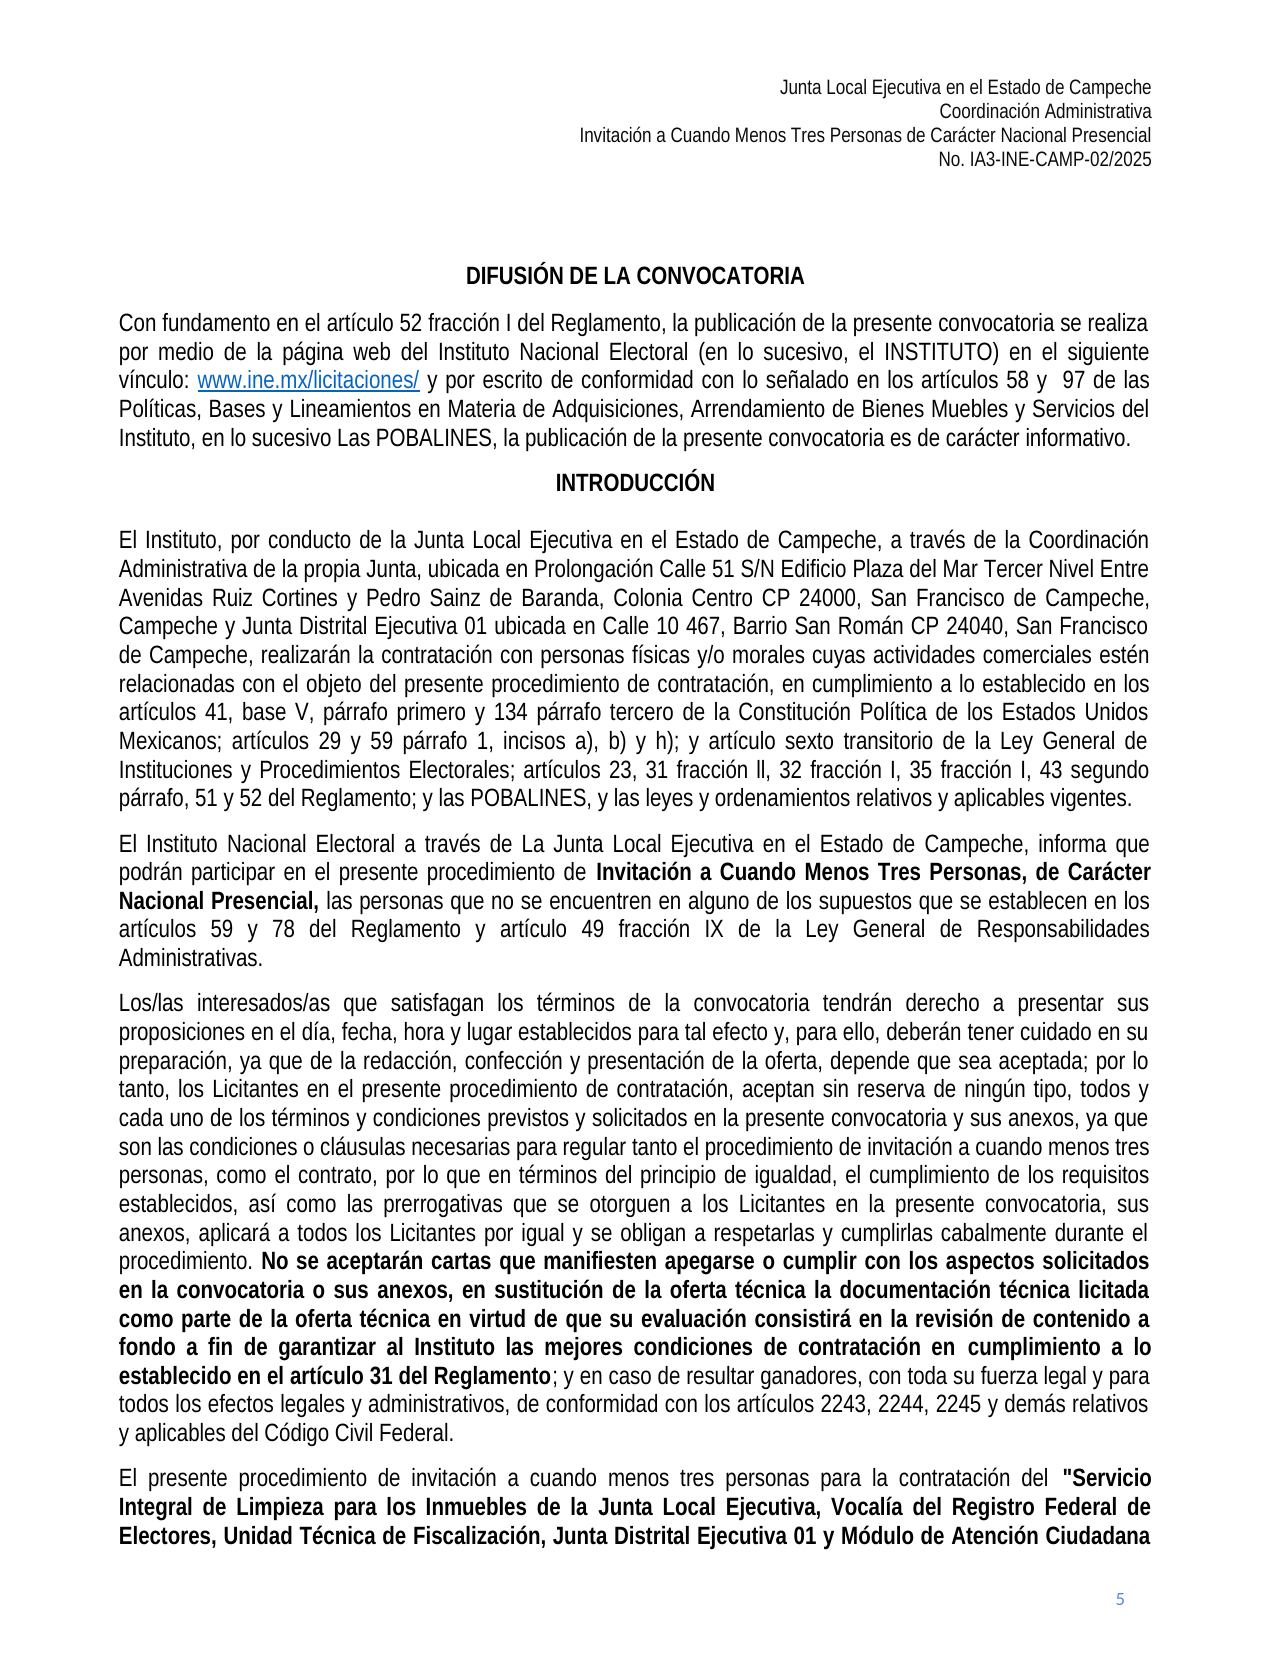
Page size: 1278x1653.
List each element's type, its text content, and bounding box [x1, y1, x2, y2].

text El Instituto Nacional Electoral a través de La Junta Local Ejecutiva en el Estado de Campeche, informa que podrán participar en el presente procedimiento de Invitación a Cuando Menos Tres Personas, de Carácter Nacional Presencial, las personas que no se encuentren en alguno de los supuestos que se establecen en los artículos 59 y 78 del Reglamento y artículo 49 fracción IX de la Ley General de Responsabilidades Administrativas. [119, 828, 1152, 972]
text Con fundamento en el artículo 52 fracción I del Reglamento, la publicación de la presente convocatoria se realiza por medio de la página web del Instituto Nacional Electoral (en lo sucesivo, el INSTITUTO) en el siguiente vínculo: www.ine.mx/licitaciones/ y por escrito de conformidad con lo señalado en los artículos 58 y 97 de las Políticas, Bases y Lineamientos en Materia de Adquisiciones, Arrendamiento de Bienes Muebles y Servicios del Instituto, en lo sucesivo Las POBALINES, la publicación de la presente convocatoria es de carácter informativo. [119, 308, 1152, 451]
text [119, 1463, 1152, 1549]
text El Instituto, por conducto de la Junta Local Ejecutiva en el Estado de Campeche, a través de la Coordinación Administrativa de la propia Junta, ubicada en Prolongación Calle 51 S/N Edificio Plaza del Mar Tercer Nivel Entre Avenidas Ruiz Cortines y Pedro Sainz de Baranda, Colonia Centro CP 24000, San Francisco de Campeche, Campeche y Junta Distrital Ejecutiva 01 ubicada en Calle 10 467, Barrio San Román CP 24040, San Francisco de Campeche, realizarán la contratación con personas físicas y/o morales cuyas actividades comerciales estén relacionadas con el objeto del presente procedimiento de contratación, en cumplimiento a lo establecido en los artículos 41, base V, párrafo primero y 134 párrafo tercero de la Constitución Política de los Estados Unidos Mexicanos; artículos 29 y 59 párrafo 1, incisos a), b) y h); y artículo sexto transitorio de la Ley General de Instituciones y Procedimientos Electorales; artículos 23, 31 fracción ll, 32 fracción I, 35 fracción I, 43 segundo párrafo, 51 y 52 del Reglamento; y las POBALINES, y las leyes y ordenamientos relativos y aplicables vigentes. [119, 525, 1152, 812]
text INTRODUCCIÓN [119, 468, 1152, 497]
text Los/las interesados/as que satisfagan los términos de la convocatoria tendrán derecho a presentar sus proposiciones en el día, fecha, hora y lugar establecidos para tal efecto y, para ello, deberán tener cuidado en su preparación, ya que de la redacción, confección y presentación de la oferta, depende que sea aceptada; por lo tanto, los Licitantes en el presente procedimiento de contratación, aceptan sin reserva de ningún tipo, todos y cada uno de los términos y condiciones previstos y solicitados en la presente convocatoria y sus anexos, ya que son las condiciones o cláusulas necesarias para regular tanto el procedimiento de invitación a cuando menos tres personas, como el contrato, por lo que en términos del principio de igualdad, el cumplimiento de los requisitos establecidos, así como las prerrogativas que se otorguen a los Licitantes en la presente convocatoria, sus anexos, aplicará a todos los Licitantes por igual y se obligan a respetarlas y cumplirlas cabalmente durante el procedimiento. No se aceptarán cartas que manifiesten apegarse o cumplir con los aspectos solicitados en la convocatoria o sus anexos, en sustitución de la oferta técnica la documentación técnica licitada como parte de la oferta técnica en virtud de que su evaluación consistirá en la revisión de contenido a fondo a fin de garantizar al Instituto las mejores condiciones de contratación en cumplimiento a lo establecido en el artículo 31 del Reglamento; y en caso de resultar ganadores, con toda su fuerza legal y para todos los efectos legales y administrativos, de conformidad con los artículos 2243, 2244, 2245 y demás relativos y aplicables del Código Civil Federal. [119, 988, 1152, 1447]
text DIFUSIÓN DE LA CONVOCATORIA [119, 261, 1152, 289]
